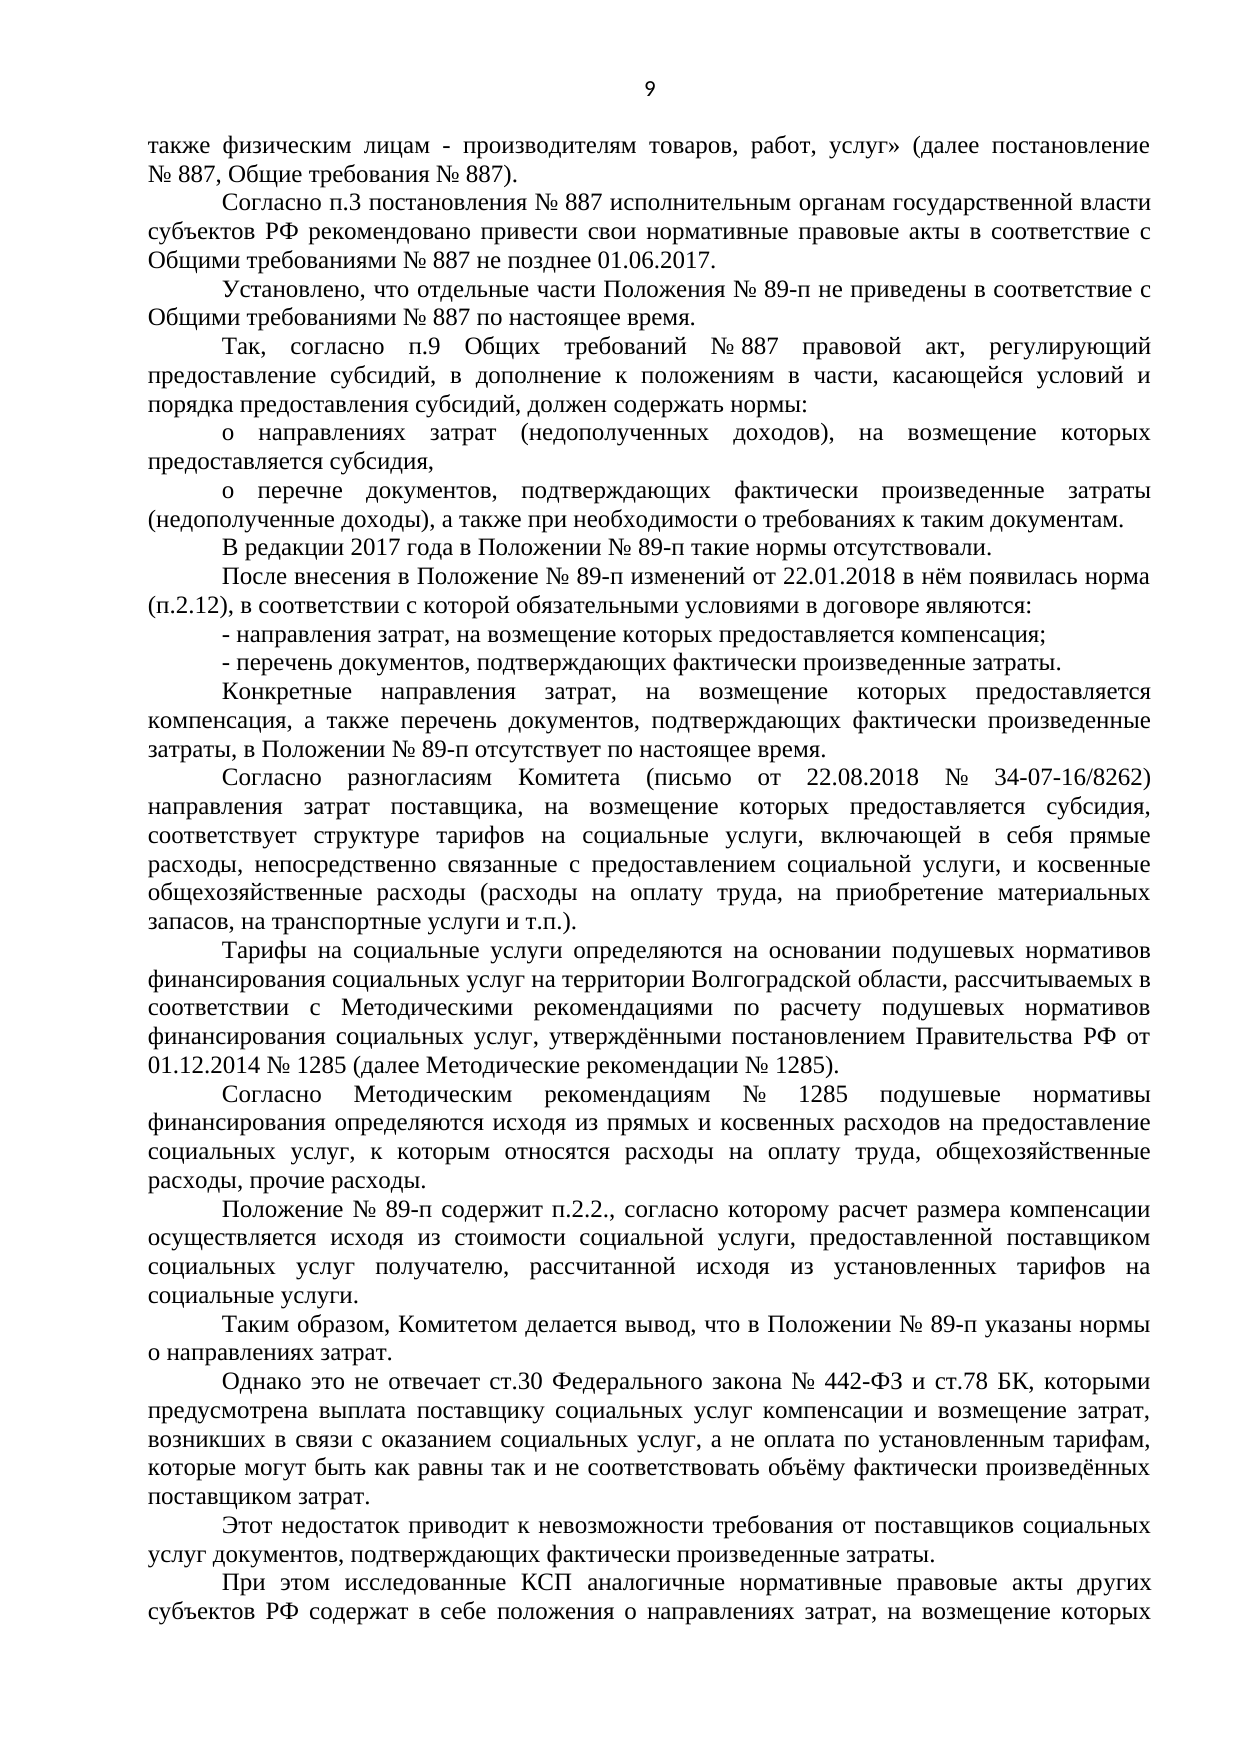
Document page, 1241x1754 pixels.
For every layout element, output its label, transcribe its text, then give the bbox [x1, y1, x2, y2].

text Согласно Методическим рекомендациям № 1285 подушевые нормативы финансирования определяются исходя из прямых и косвенных расходов на предоставление социальных услуг, к которым относятся расходы на оплату труда, общехозяйственные расходы, прочие расходы. [148, 1079, 1152, 1194]
text Таким образом, Комитетом делается вывод, что в Положении № 89-п указаны нормы о направлениях затрат. [148, 1309, 1152, 1366]
text Этот недостаток приводит к невозможности требования от поставщиков социальных услуг документов, подтверждающих фактически произведенные затраты. [148, 1510, 1152, 1567]
text После внесения в Положение № 89-п изменений от 22.01.2018 в нём появилась норма (п.2.12), в соответствии с которой обязательными условиями в договоре являются: [148, 561, 1152, 619]
text Конкретные направления затрат, на возмещение которых предоставляется компенсация, а также перечень документов, подтверждающих фактически произведенные затраты, в Положении № 89-п отсутствует по настоящее время. [148, 676, 1152, 762]
text Так, согласно п.9 Общих требований № 887 правовой акт, регулирующий предоставление субсидий, в дополнение к положениям в части, касающейся условий и порядка предоставления субсидий, должен содержать нормы: [148, 331, 1152, 417]
text Однако это не отвечает ст.30 Федерального закона № 442-ФЗ и ст.78 БК, которыми предусмотрена выплата поставщику социальных услуг компенсации и возмещение затрат, возникших в связи с оказанием социальных услуг, а не оплата по установленным тарифам, которые могут быть как равны так и не соответствовать объёму фактически произведённых поставщиком затрат. [148, 1366, 1152, 1510]
text Положение № 89-п содержит п.2.2., согласно которому расчет размера компенсации осуществляется исходя из стоимости социальной услуги, предоставленной поставщиком социальных услуг получателю, рассчитанной исходя из установленных тарифов на социальные услуги. [148, 1194, 1152, 1309]
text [148, 1567, 1152, 1625]
text - перечень документов, подтверждающих фактически произведенные затраты. [148, 647, 1152, 676]
text Тарифы на социальные услуги определяются на основании подушевых нормативов финансирования социальных услуг на территории Волгоградской области, рассчитываемых в соответствии с Методическими рекомендациями по расчету подушевых нормативов финансирования социальных услуг, утверждёнными постановлением Правительства РФ от 01.12.2014 № 1285 (далее Методические рекомендации № 1285). [148, 935, 1152, 1079]
text Установлено, что отдельные части Положения № 89-п не приведены в соответствие с Общими требованиями № 887 по настоящее время. [148, 274, 1152, 331]
text о направлениях затрат (недополученных доходов), на возмещение которых предоставляется субсидия, [148, 417, 1152, 475]
text - направления затрат, на возмещение которых предоставляется компенсация; [148, 619, 1152, 647]
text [148, 130, 1152, 187]
text Согласно п.3 постановления № 887 исполнительным органам государственной власти субъектов РФ рекомендовано привести свои нормативные правовые акты в соответствие с Общими требованиями № 887 не позднее 01.06.2017. [148, 187, 1152, 274]
text Согласно разногласиям Комитета (письмо от 22.08.2018 № 34-07-16/8262) направления затрат поставщика, на возмещение которых предоставляется субсидия, соответствует структуре тарифов на социальные услуги, включающей в себя прямые расходы, непосредственно связанные с предоставлением социальной услуги, и косвенные общехозяйственные расходы (расходы на оплату труда, на приобретение материальных запасов, на транспортные услуги и т.п.). [148, 762, 1152, 935]
text В редакции 2017 года в Положении № 89-п такие нормы отсутствовали. [148, 532, 1152, 561]
text о перечне документов, подтверждающих фактически произведенные затраты (недополученные доходы), а также при необходимости о требованиях к таким документам. [148, 475, 1152, 532]
